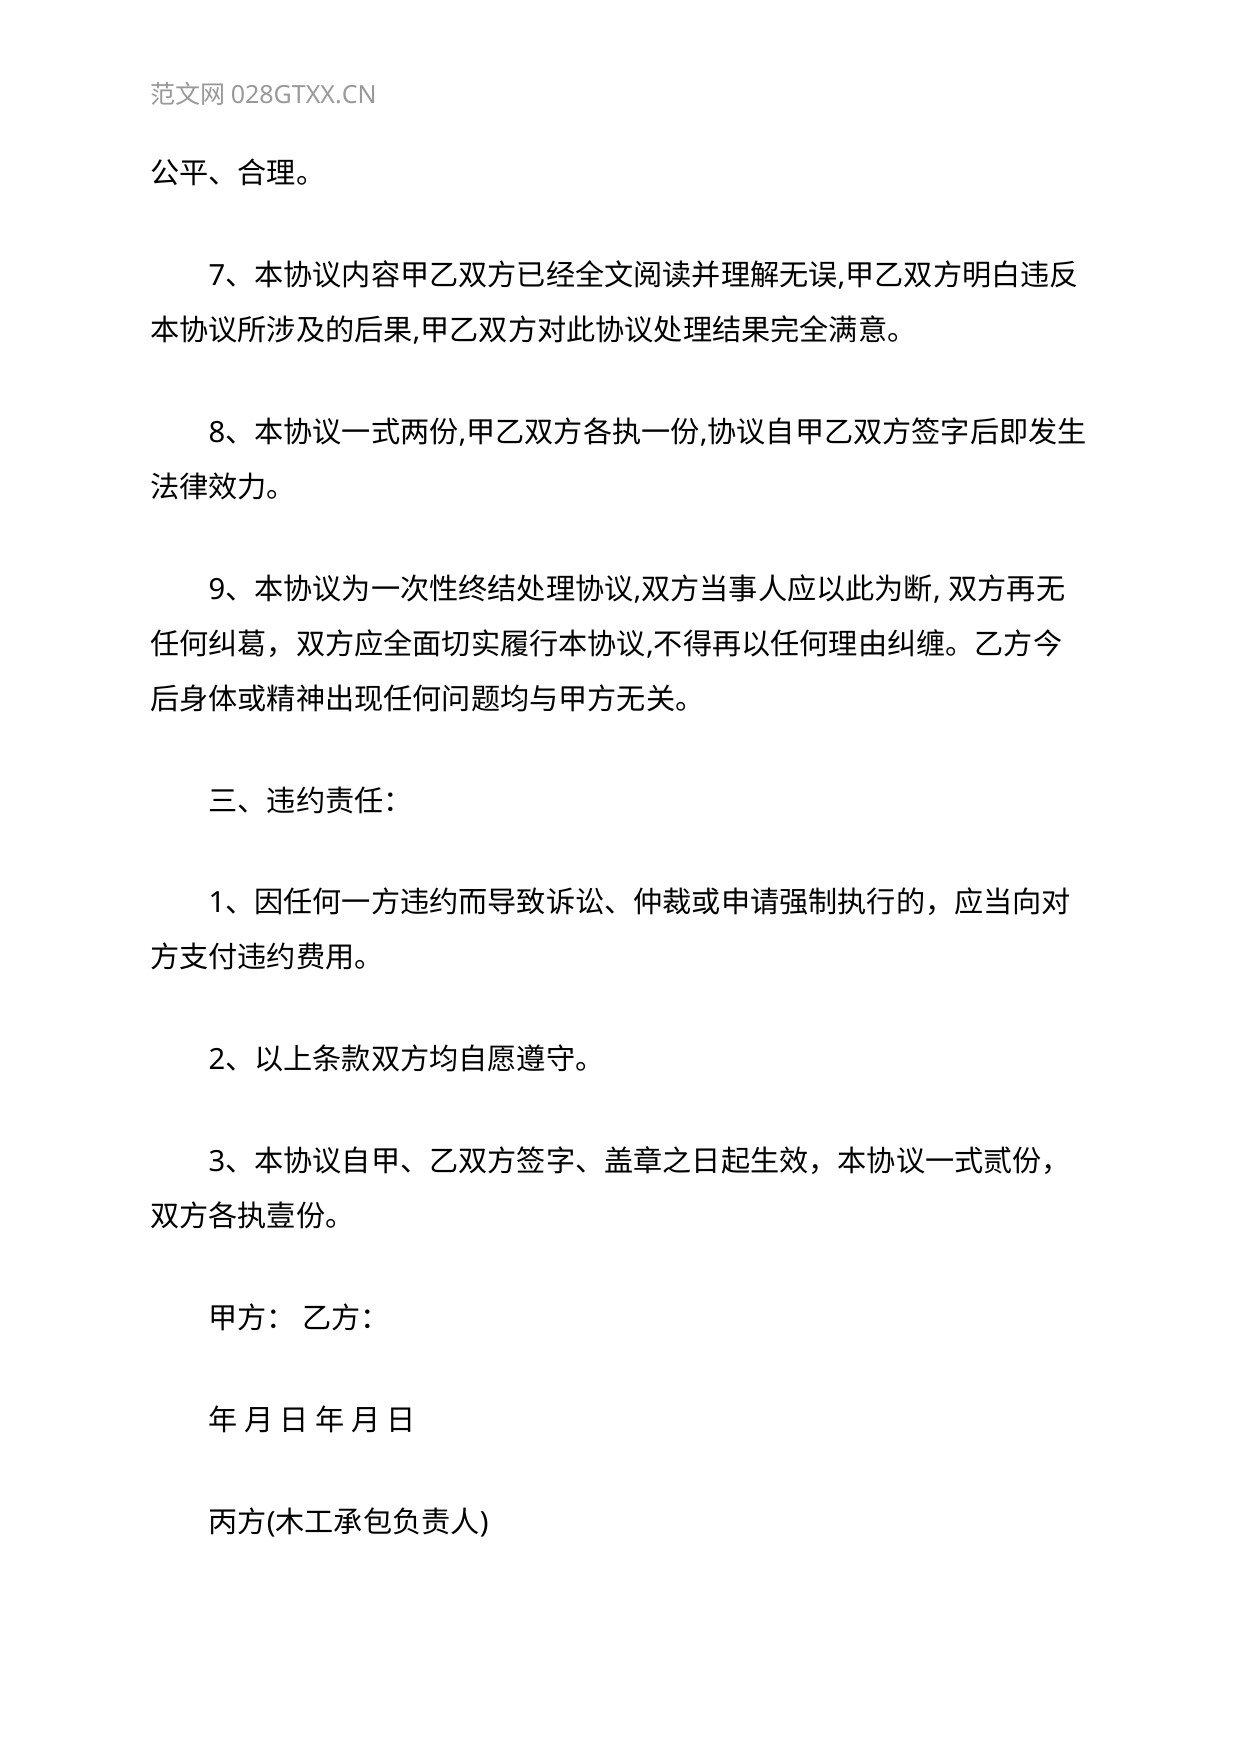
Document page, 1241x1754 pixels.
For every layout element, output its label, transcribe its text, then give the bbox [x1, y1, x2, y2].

text 1、因任何一方违约而导致诉讼、仲裁或申请强制执行的，应当向对方支付违约费用。 [150, 879, 1090, 976]
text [150, 150, 1090, 192]
text 8、本协议一式两份,甲乙双方各执一份,协议自甲乙双方签字后即发生法律效力。 [150, 409, 1090, 506]
text 2、以上条款双方均自愿遵守。 [150, 1036, 1090, 1078]
text 三、违约责任： [150, 777, 1090, 819]
text 年 月 日 年 月 日 [150, 1396, 1090, 1439]
text 9、本协议为一次性终结处理协议,双方当事人应以此为断, 双方再无任何纠葛，双方应全面切实履行本协议,不得再以任何理由纠缠。乙方今后身体或精神出现任何问题均与甲方无关。 [150, 566, 1090, 718]
text 丙方(木工承包负责人) [150, 1498, 1090, 1541]
text 3、本协议自甲、乙双方签字、盖章之日起生效，本协议一式贰份，双方各执壹份。 [150, 1138, 1090, 1235]
text 7、本协议内容甲乙双方已经全文阅读并理解无误,甲乙双方明白违反本协议所涉及的后果,甲乙双方对此协议处理结果完全满意。 [150, 252, 1090, 349]
text 甲方： 乙方： [150, 1294, 1090, 1337]
